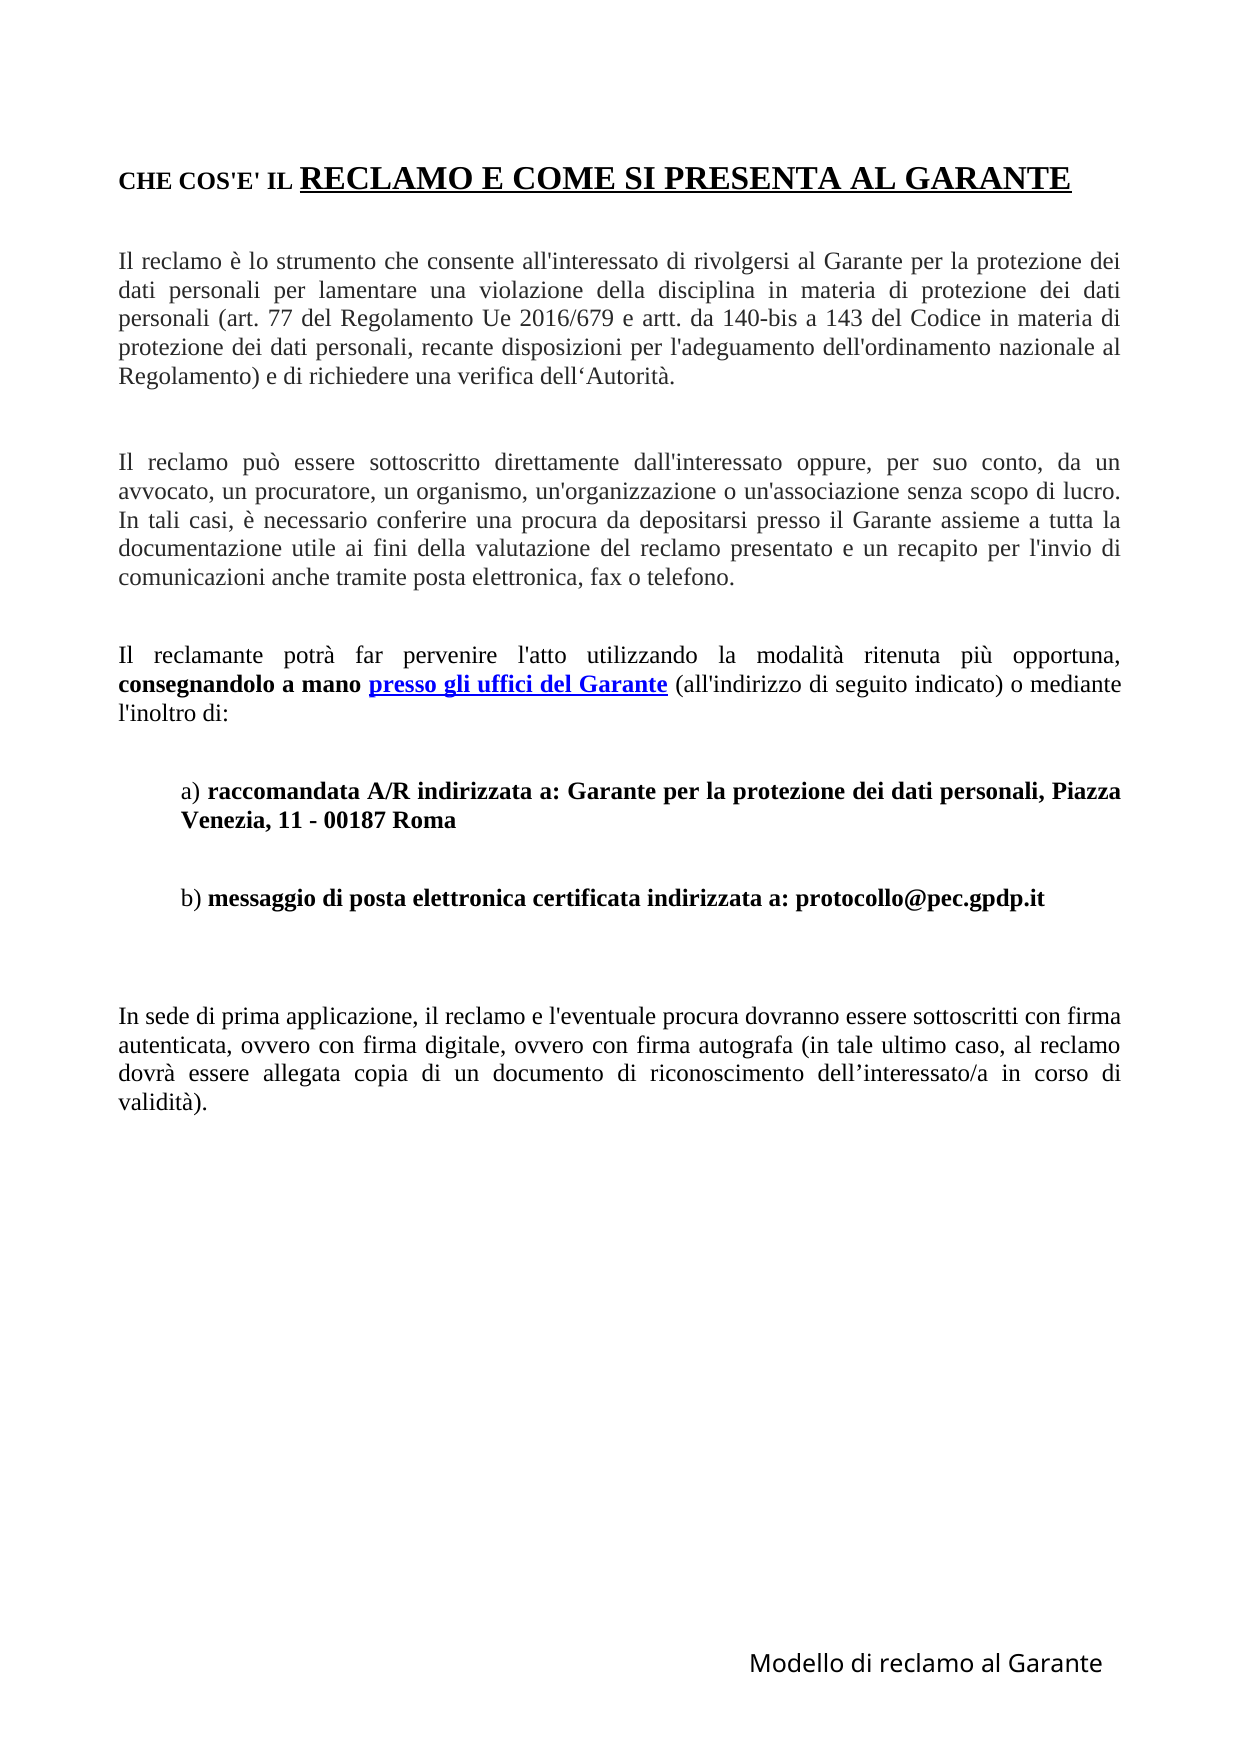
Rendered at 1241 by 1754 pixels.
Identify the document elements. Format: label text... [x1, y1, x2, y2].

text CHE COS'E' IL RECLAMO E COME SI PRESENTA AL GARANTE [118, 158, 1122, 196]
text Il reclamante potrà far pervenire l'atto utilizzando la modalità ritenuta più opportuna, consegnandolo a mano presso gli uffici del Garante (all'indirizzo di seguito indicato) o mediante l'inoltro di: [118, 641, 1122, 727]
text Il reclamo è lo strumento che consente all'interessato di rivolgersi al Garante per la protezione dei dati personali per lamentare una violazione della disciplina in materia di protezione dei dati personali (art. 77 del Regolamento Ue 2016/679 e artt. da 140-bis a 143 del Codice in materia di protezione dei dati personali, recante disposizioni per l'adeguamento dell'ordinamento nazionale al Regolamento) e di richiedere una verifica dell‘Autorità. [118, 246, 1122, 390]
text a) raccomandata A/R indirizzata a: Garante per la protezione dei dati personali, Piazza Venezia, 11 - 00187 Roma [181, 776, 1122, 834]
text Il reclamo può essere sottoscritto direttamente dall'interessato oppure, per suo conto, da un avvocato, un procuratore, un organismo, un'organizzazione o un'associazione senza scopo di lucro. In tali casi, è necessario conferire una procura da depositarsi presso il Garante assieme a tutta la documentazione utile ai fini della valutazione del reclamo presentato e un recapito per l'invio di comunicazioni anche tramite posta elettronica, fax o telefono. [118, 447, 1122, 591]
text In sede di prima applicazione, il reclamo e l'eventuale procura dovranno essere sottoscritti con firma autenticata, ovvero con firma digitale, ovvero con firma autografa (in tale ultimo caso, al reclamo dovrà essere allegata copia di un documento di riconoscimento dell’interessato/a in corso di validità). [118, 1001, 1122, 1116]
text b) messaggio di posta elettronica certificata indirizzata a: protocollo@pec.gpdp.it [181, 883, 1122, 912]
